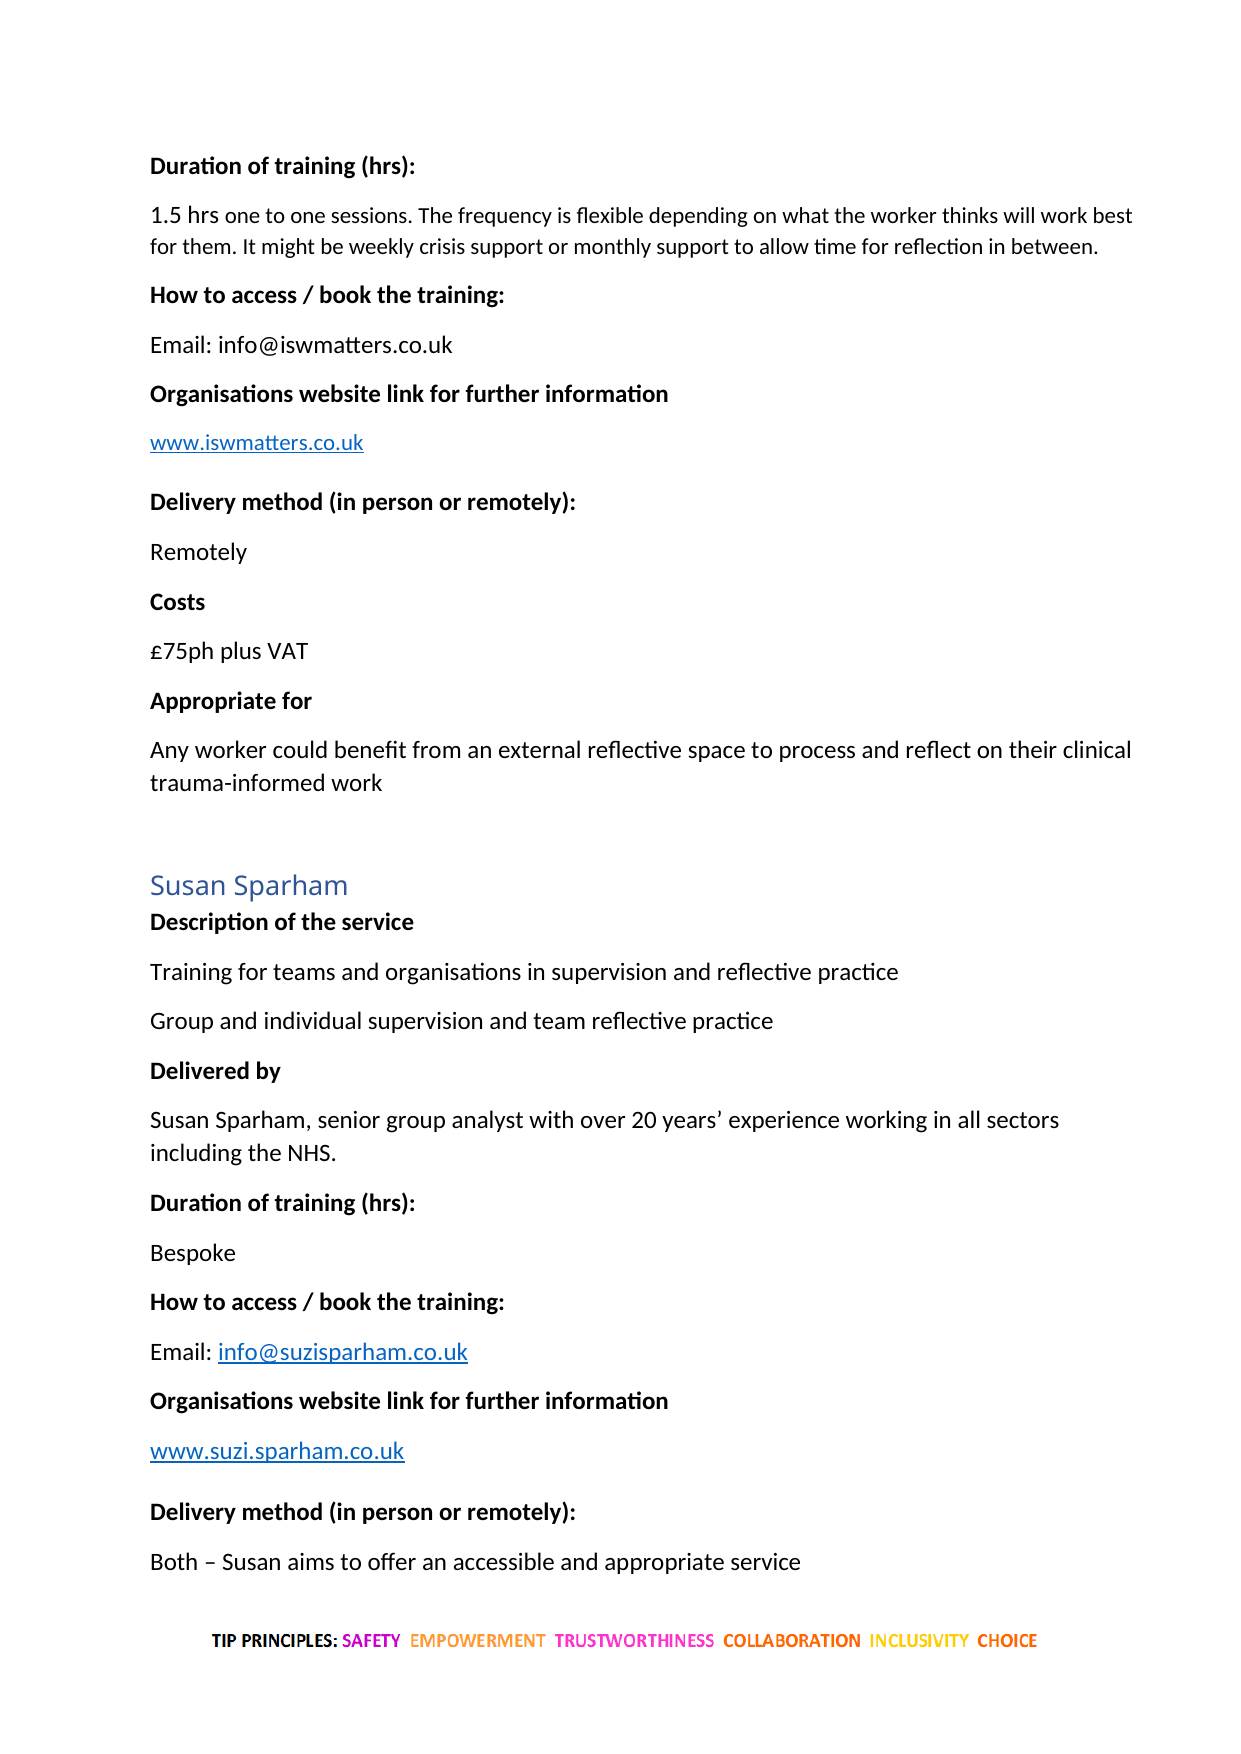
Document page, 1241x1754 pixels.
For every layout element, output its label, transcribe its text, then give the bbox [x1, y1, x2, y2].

text Duration of training (hrs): [150, 150, 1137, 181]
text Email: info@suzisparham.co.uk [150, 1336, 1137, 1366]
text Training for teams and organisations in supervision and reflective practice [150, 956, 1137, 986]
text Bespoke [150, 1237, 1137, 1267]
text www.iswmatters.co.uk [150, 428, 1137, 456]
text www.suzi.sparham.co.uk [150, 1435, 1137, 1466]
subtitle Susan Sparham [150, 866, 1137, 903]
text Email: info@iswmatters.co.uk [150, 329, 1137, 359]
text Susan Sparham, senior group analyst with over 20 years’ experience working in all sectors including the NHS. [150, 1104, 1137, 1168]
text 1.5 hrs one to one sessions. The frequency is flexible depending on what the worker thinks will work best for them. It might be weekly crisis support or monthly support to allow time for reflection in between. [150, 199, 1137, 260]
text Organisations website link for further information [150, 378, 1137, 409]
text Delivery method (in person or remotely): [150, 486, 1137, 517]
text Duration of training (hrs): [150, 1187, 1137, 1218]
text Delivery method (in person or remotely): [150, 1496, 1137, 1527]
picture [198, 1621, 1052, 1665]
text Description of the service [150, 906, 1137, 937]
text Group and individual supervision and team reflective practice [150, 1005, 1137, 1036]
text Both – Susan aims to offer an accessible and appropriate service [150, 1546, 1137, 1576]
text Delivered by [150, 1055, 1137, 1086]
text Any worker could benefit from an external reflective space to process and reflect on their clinical trauma-informed work [150, 734, 1137, 798]
text How to access / book the training: [150, 279, 1137, 310]
text How to access / book the training: [150, 1286, 1137, 1317]
text £75ph plus VAT [150, 635, 1137, 666]
text Remotely [150, 536, 1137, 567]
text Costs [150, 586, 1137, 616]
text Appropriate for [150, 685, 1137, 715]
text Organisations website link for further information [150, 1385, 1137, 1416]
